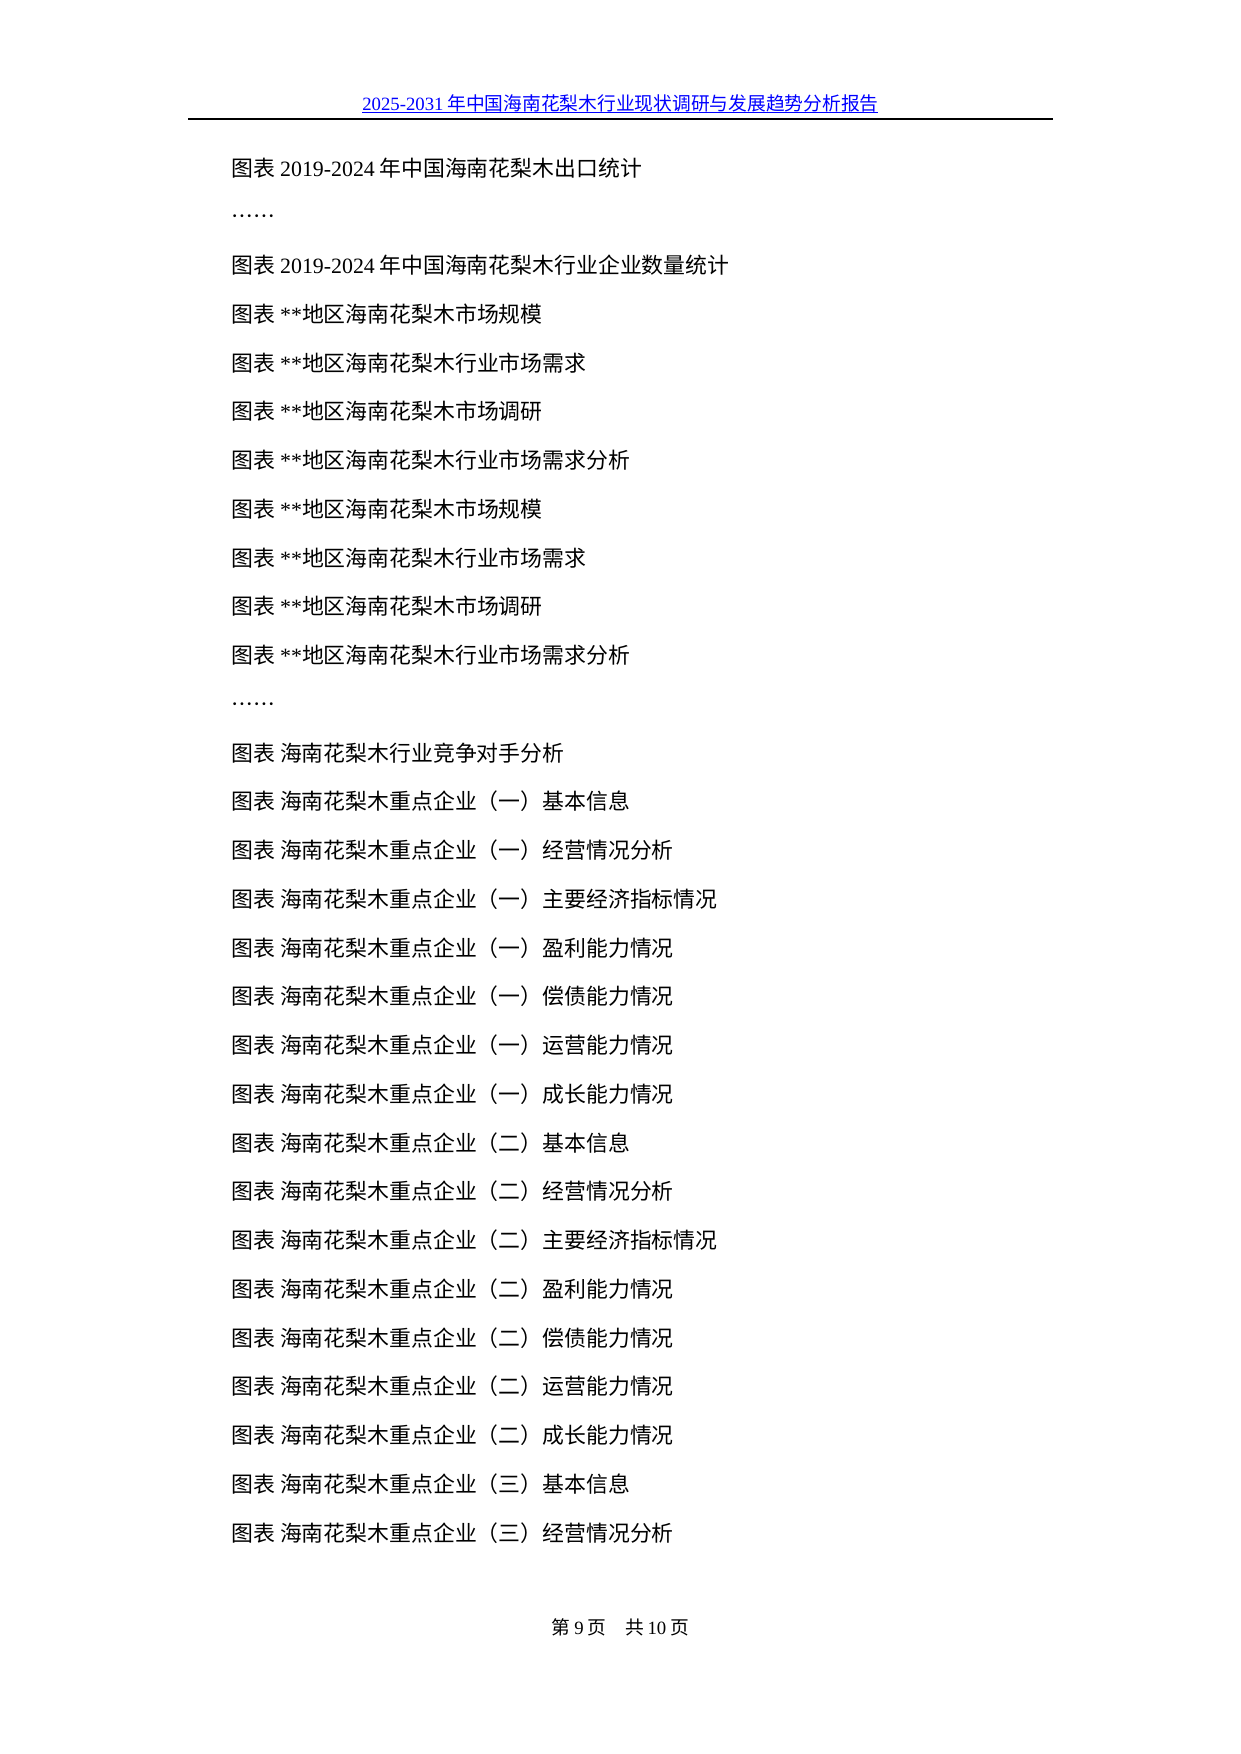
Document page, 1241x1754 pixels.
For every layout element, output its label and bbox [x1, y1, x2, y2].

text [187, 150, 1053, 1548]
